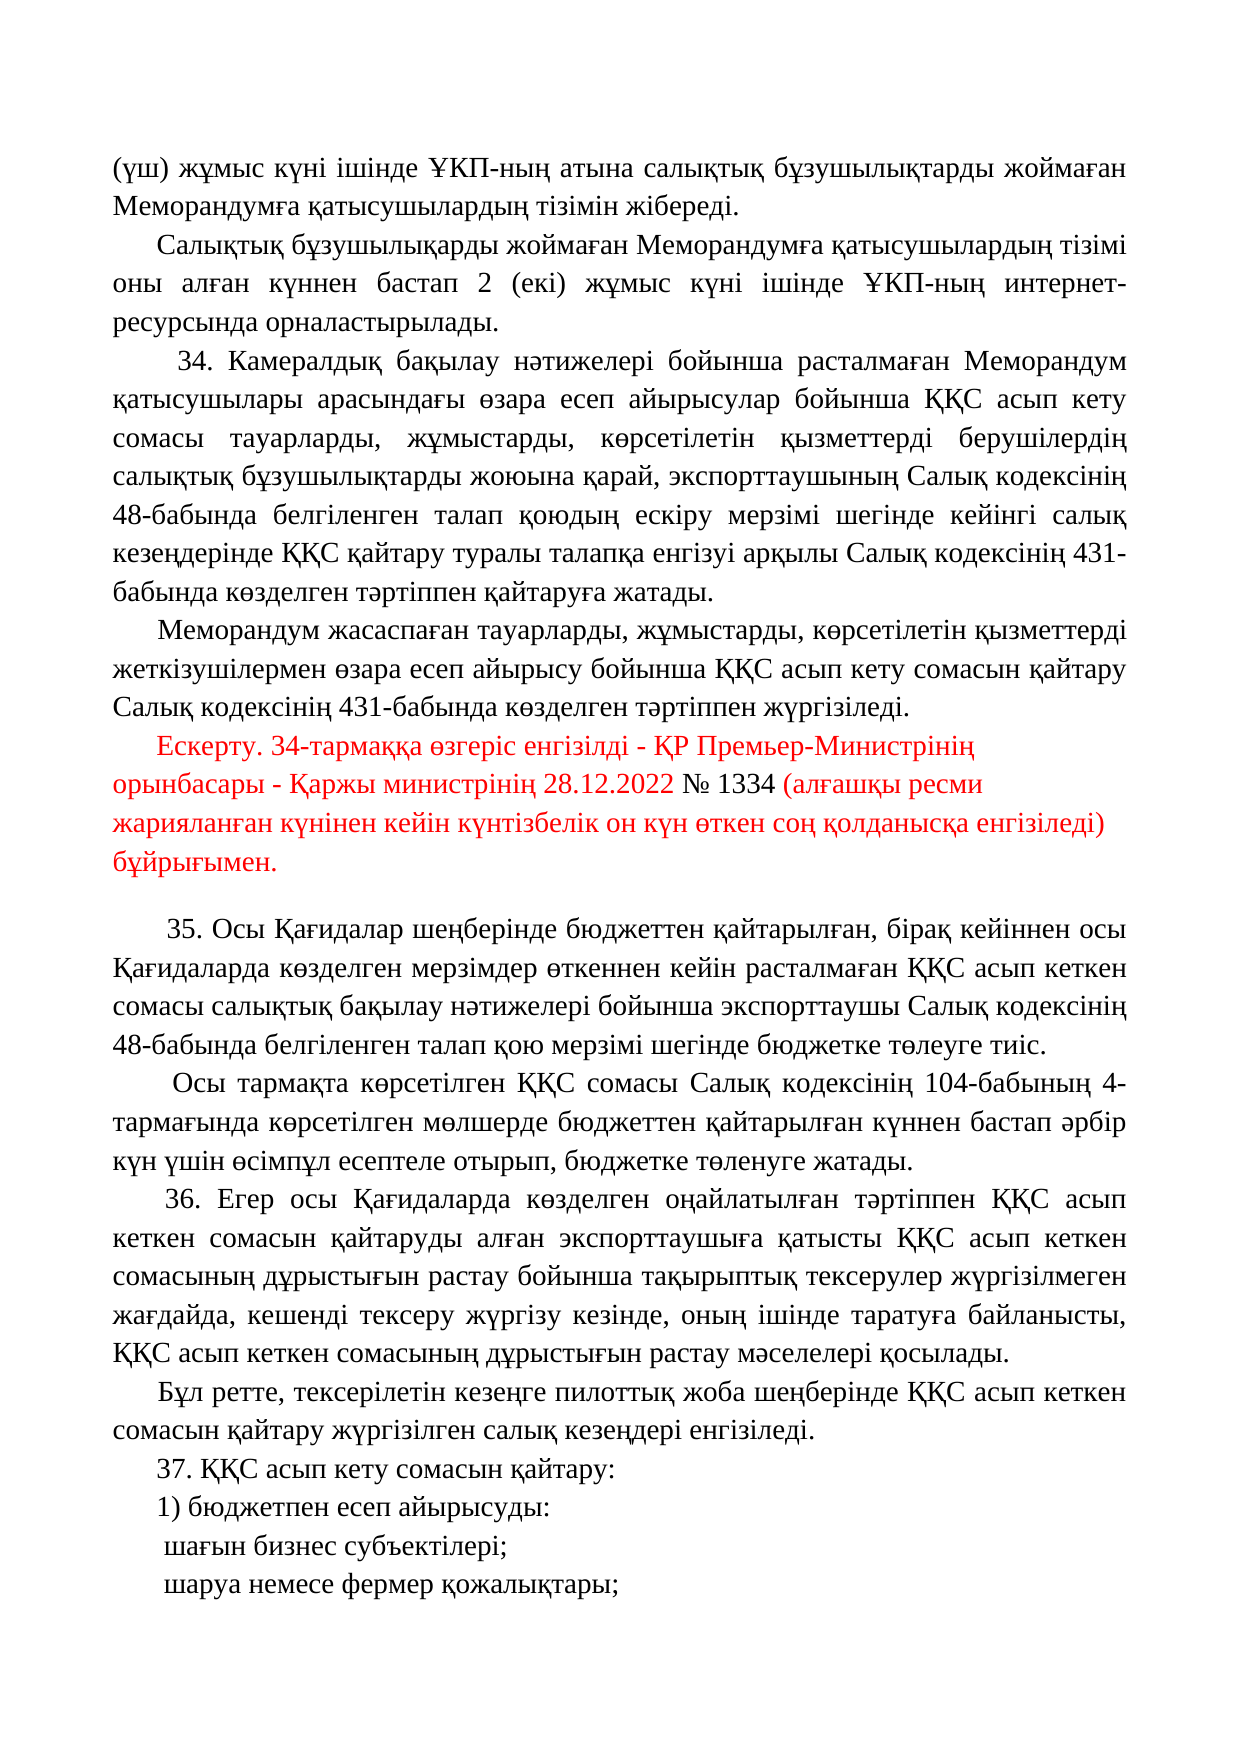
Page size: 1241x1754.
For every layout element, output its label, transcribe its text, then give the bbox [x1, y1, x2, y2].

text Бұл ретте, тексерілетін кезеңге пилоттық жоба шеңберінде ҚҚС асып кеткен сомасын қайтару жүргізілген салық кезеңдері енгізіледі. [112, 1374, 1128, 1446]
text Ескерту. 34-тармаққа өзгеріс енгізілді - ҚР Премьер-Министрінің орынбасары - Қаржы министрінің 28.12.2022 № 1334 (алғашқы ресми жарияланған күнінен кейін күнтізбелік он күн өткен соң қолданысқа енгізіледі) бұйрығымен. [112, 728, 1128, 907]
text 37. ҚҚС асып кету сомасын қайтару: [112, 1451, 1128, 1484]
text Осы тармақта көрсетілген ҚҚС сомасы Салық кодексінің 104-бабының 4-тармағында көрсетілген мөлшерде бюджеттен қайтарылған күннен бастап әрбір күн үшін өсімпұл есептеле отырып, бюджетке төленуге жатады. [112, 1066, 1128, 1176]
text шаруа немесе фермер қожалықтары; [112, 1567, 1128, 1600]
text 36. Егер осы Қағидаларда көзделген оңайлатылған тәртіппен ҚҚС асып кеткен сомасын қайтаруды алған экспорттаушыға қатысты ҚҚС асып кеткен сомасының дұрыстығын растау бойынша тақырыптық тексерулер жүргізілмеген жағдайда, кешенді тексеру жүргізу кезінде, оның ішінде таратуға байланысты, ҚҚС асып кеткен сомасының дұрыстығын растау мәселелері қосылады. [112, 1181, 1128, 1369]
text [112, 150, 1128, 222]
text шағын бизнес субъектілері; [112, 1528, 1128, 1562]
text 34. Камералдық бақылау нәтижелері бойынша расталмаған Меморандум қатысушылары арасындағы өзара есеп айырысулар бойынша ҚҚС асып кету сомасы тауарларды, жұмыстарды, көрсетілетін қызметтерді берушілердің салықтық бұзушылықтарды жоюына қарай, экспорттаушының Салық кодексінің 48-бабында белгіленген талап қоюдың ескіру мерзімі шегінде кейінгі салық кезеңдерінде ҚҚС қайтару туралы талапқа енгізуі арқылы Салық кодексінің 431-бабында көзделген тәртіппен қайтаруға жатады. [112, 343, 1128, 607]
text Салықтық бұзушылықарды жоймаған Меморандумға қатысушылардың тізімі оны алған күннен бастап 2 (екі) жұмыс күні ішінде ҰКП-ның интернет-ресурсында орналастырылады. [112, 227, 1128, 338]
text Меморандум жасаспаған тауарларды, жұмыстарды, көрсетілетін қызметтерді жеткізушілермен өзара есеп айырысу бойынша ҚҚС асып кету сомасын қайтару Салық кодексінің 431-бабында көзделген тәртіппен жүргізіледі. [112, 612, 1128, 723]
text 35. Осы Қағидалар шеңберінде бюджеттен қайтарылған, бірақ кейіннен осы Қағидаларда көзделген мерзімдер өткеннен кейін расталмаған ҚҚС асып кеткен сомасы салықтық бақылау нәтижелері бойынша экспорттаушы Салық кодексінің 48-бабында белгіленген талап қою мерзімі шегінде бюджетке төлеуге тиіс. [112, 911, 1128, 1061]
text 1) бюджетпен есеп айырысуды: [112, 1489, 1128, 1523]
